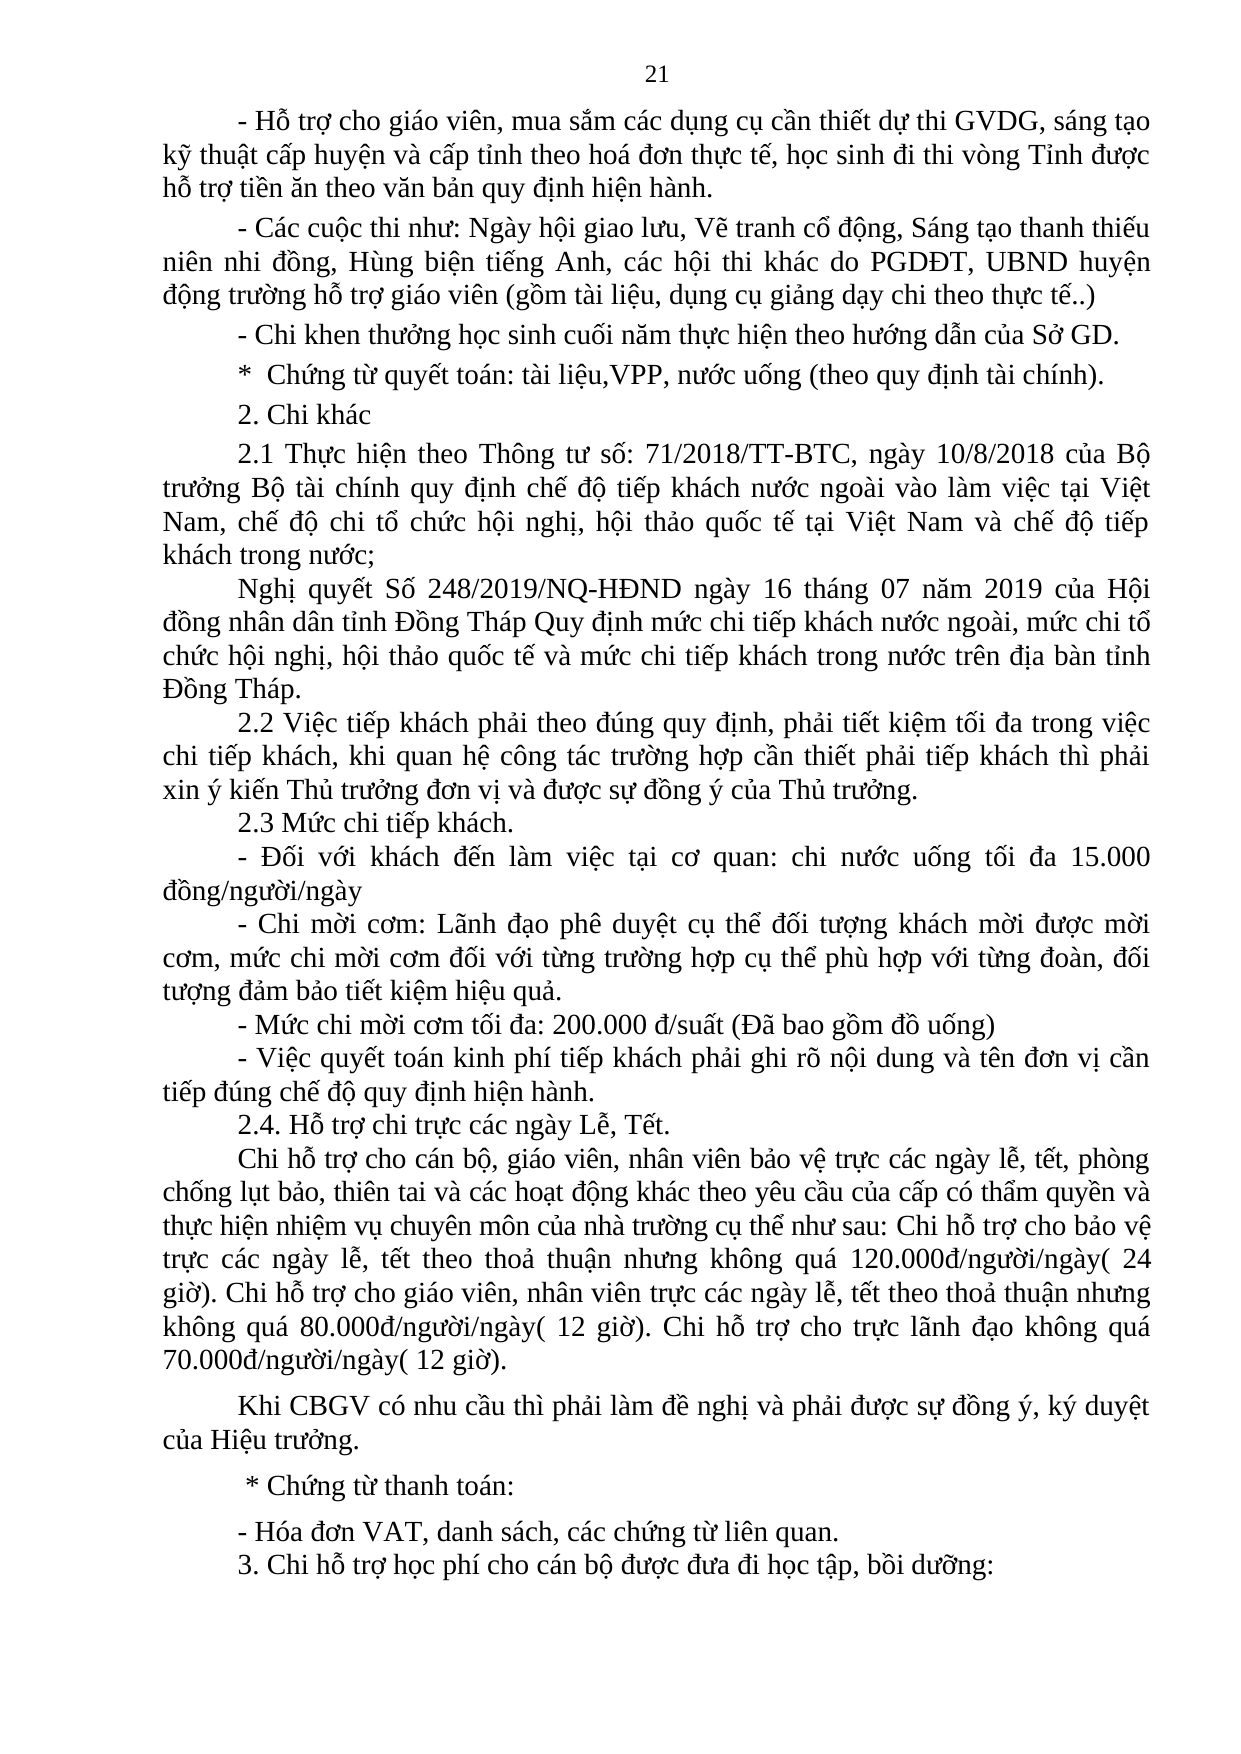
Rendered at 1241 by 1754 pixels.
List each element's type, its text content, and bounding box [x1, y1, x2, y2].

text 2.3 Mức chi tiếp khách. [162, 806, 1152, 839]
text * Chứng từ quyết toán: tài liệu,VPP, nước uống (theo quy định tài chính). [162, 357, 1152, 391]
text 2.1 Thực hiện theo Thông tư số: 71/2018/TT-BTC, ngày 10/8/2018 của Bộ trưởng Bộ tài chính quy định chế độ tiếp khách nước ngoài vào làm việc tại Việt Nam, chế độ chi tổ chức hội nghị, hội thảo quốc tế tại Việt Nam và chế độ tiếp khách trong nước; [162, 437, 1152, 571]
text - Các cuộc thi như: Ngày hội giao lưu, Vẽ tranh cổ động, Sáng tạo thanh thiếu niên nhi đồng, Hùng biện tiếng Anh, các hội thi khác do PGDĐT, UBND huyện động trường hỗ trợ giáo viên (gồm tài liệu, dụng cụ giảng dạy chi theo thực tế..) [162, 210, 1152, 311]
text * Chứng từ thanh toán: [162, 1468, 1152, 1501]
text 2.2 Việc tiếp khách phải theo đúng quy định, phải tiết kiệm tối đa trong việc chi tiếp khách, khi quan hệ công tác trường hợp cần thiết phải tiếp khách thì phải xin ý kiến Thủ trưởng đơn vị và được sự đồng ý của Thủ trưởng. [162, 705, 1152, 806]
text - Đối với khách đến làm việc tại cơ quan: chi nước uống tối đa 15.000 đồng/người/ngày [162, 839, 1152, 906]
text 2. Chi khác [162, 397, 1152, 430]
text Chi hỗ trợ cho cán bộ, giáo viên, nhân viên bảo vệ trực các ngày lễ, tết, phòng chống lụt bảo, thiên tai và các hoạt động khác theo yêu cầu của cấp có thẩm quyền và thực hiện nhiệm vụ chuyên môn của nhà trường cụ thể như sau: Chi hỗ trợ cho bảo vệ trực các ngày lễ, tết theo thoả thuận nhưng không quá 120.000đ/người/ngày( 24 giờ). Chi hỗ trợ cho giáo viên, nhân viên trực các ngày lễ, tết theo thoả thuận nhưng không quá 80.000đ/người/ngày( 12 giờ). Chi hỗ trợ cho trực lãnh đạo không quá 70.000đ/người/ngày( 12 giờ). [162, 1141, 1152, 1376]
text 2.4. Hỗ trợ chi trực các ngày Lễ, Tết. [162, 1107, 1152, 1141]
text - Chi mời cơm: Lãnh đạo phê duyệt cụ thể đối tượng khách mời được mời cơm, mức chi mời cơm đối với từng trường hợp cụ thể phù hợp với từng đoàn, đối tượng đảm bảo tiết kiệm hiệu quả. [162, 906, 1152, 1007]
text - Hỗ trợ cho giáo viên, mua sắm các dụng cụ cần thiết dự thi GVDG, sáng tạo kỹ thuật cấp huyện và cấp tỉnh theo hoá đơn thực tế, học sinh đi thi vòng Tỉnh được hỗ trợ tiền ăn theo văn bản quy định hiện hành. [162, 103, 1152, 204]
text - Hóa đơn VAT, danh sách, các chứng từ liên quan. [162, 1514, 1152, 1547]
text Nghị quyết Số 248/2019/NQ-HĐND ngày 16 tháng 07 năm 2019 của Hội đồng nhân dân tỉnh Đồng Tháp Quy định mức chi tiếp khách nước ngoài, mức chi tổ chức hội nghị, hội thảo quốc tế và mức chi tiếp khách trong nước trên địa bàn tỉnh Đồng Tháp. [162, 571, 1152, 705]
text - Việc quyết toán kinh phí tiếp khách phải ghi rõ nội dung và tên đơn vị cần tiếp đúng chế độ quy định hiện hành. [162, 1040, 1152, 1107]
text - Mức chi mời cơm tối đa: 200.000 đ/suất (Đã bao gồm đồ uống) [162, 1007, 1152, 1040]
text Khi CBGV có nhu cầu thì phải làm đề nghị và phải được sự đồng ý, ký duyệt của Hiệu trưởng. [162, 1388, 1152, 1455]
text 3. Chi hỗ trợ học phí cho cán bộ được đưa đi học tập, bồi dưỡng: [162, 1547, 1152, 1581]
text - Chi khen thưởng học sinh cuối năm thực hiện theo hướng dẫn của Sở GD. [162, 317, 1152, 351]
